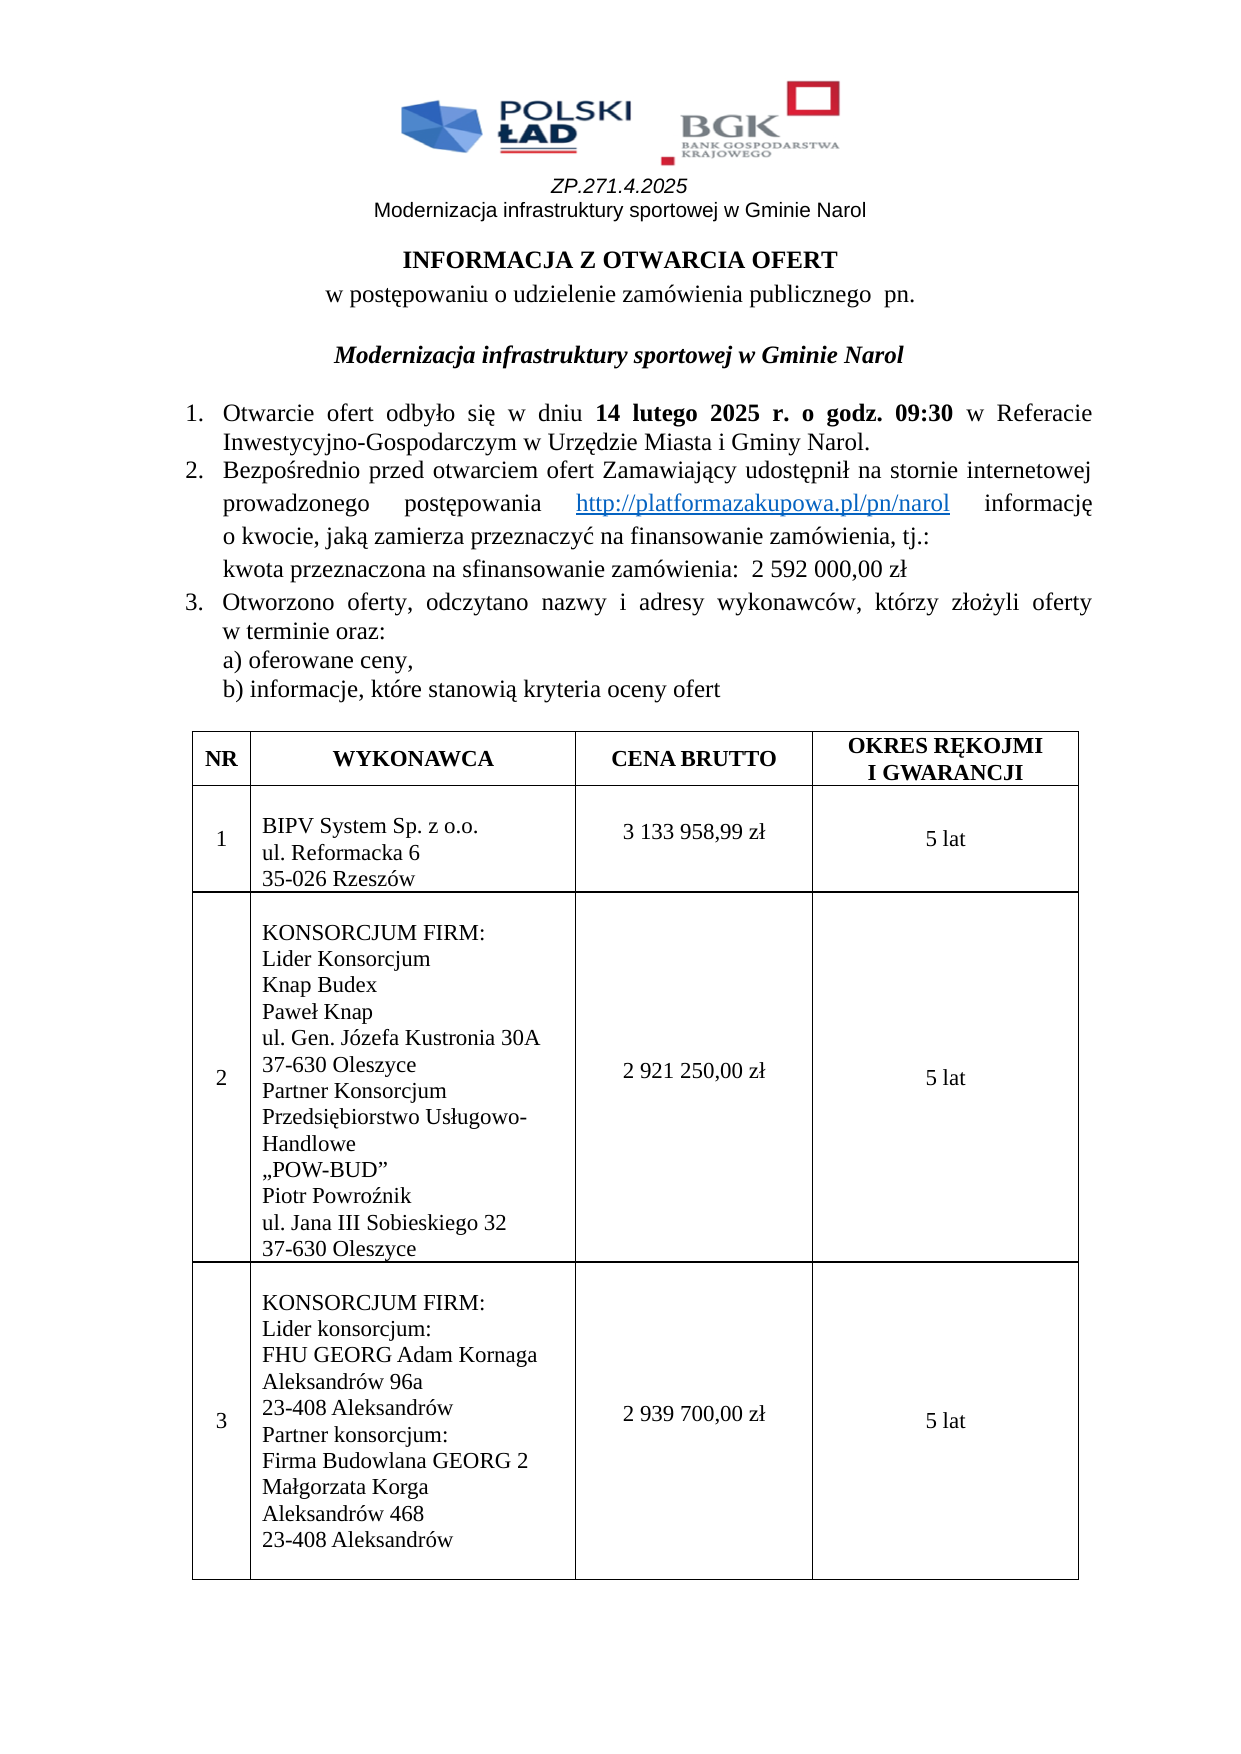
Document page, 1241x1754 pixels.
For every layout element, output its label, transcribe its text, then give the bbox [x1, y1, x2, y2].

table_cell 2 939 700,00 zł [576, 1263, 812, 1579]
table_header NR [193, 732, 250, 785]
table_header OKRES RĘKOJMI I GWARANCJI [813, 732, 1078, 785]
table_header WYKONAWCA [251, 732, 575, 785]
table_cell BIPV System Sp. z o.o. ul. Reformacka 6 35-026 Rzeszów [251, 786, 575, 891]
table_cell 2 [193, 893, 250, 1261]
text INFORMACJA Z OTWARCIA OFERT [148, 246, 1093, 274]
table_cell 3 133 958,99 zł [576, 786, 812, 891]
table_cell 5 lat [813, 1263, 1078, 1579]
text b) informacje, które stanowią kryteria oceny ofert [223, 674, 1093, 702]
list Otwarcie ofert odbyło się w dniu 14 lutego 2025 r. o godz. 09:30 w Referacie Inwestycyjno-Gospodarczym w Urzędzie Miasta i Gminy Narol. [185, 398, 1093, 455]
list Otworzono oferty, odczytano nazwy i adresy wykonawców, którzy złożyli oferty w terminie oraz: [185, 587, 1093, 645]
table_cell 5 lat [813, 786, 1078, 891]
table_cell 5 lat [813, 893, 1078, 1261]
table_header CENA BRUTTO [576, 732, 812, 785]
table_cell KONSORCJUM FIRM: Lider konsorcjum: FHU GEORG Adam Kornaga Aleksandrów 96a 23-408 Aleksandrów Partner konsorcjum: Firma Budowlana GEORG 2 Małgorzata Korga Aleksandrów 468 23-408 Aleksandrów [251, 1263, 575, 1579]
table_cell KONSORCJUM FIRM: Lider Konsorcjum Knap Budex Paweł Knap ul. Gen. Józefa Kustronia 30A 37-630 Oleszyce Partner Konsorcjum Przedsiębiorstwo Usługowo-Handlowe „POW-BUD” Piotr Powroźnik ul. Jana III Sobieskiego 32 37-630 Oleszyce [251, 893, 575, 1261]
table_cell 3 [193, 1263, 250, 1579]
list kwota przeznaczona na sfinansowanie zamówienia: 2 592 000,00 zł [223, 554, 1093, 583]
list Bezpośrednio przed otwarciem ofert Zamawiający udostępnił na stornie internetowej prowadzonego postępowania http://platformazakupowa.pl/pn/narol informację o kwocie, jaką zamierza przeznaczyć na finansowanie zamówienia, tj.: [185, 455, 1093, 550]
picture [379, 73, 861, 174]
table_cell 2 921 250,00 zł [576, 893, 812, 1261]
text a) oferowane ceny, [223, 645, 1093, 674]
text w postępowaniu o udzielenie zamówienia publicznego pn. [148, 279, 1093, 307]
table_cell 1 [193, 786, 250, 891]
text Modernizacja infrastruktury sportowej w Gminie Narol [148, 340, 1093, 369]
